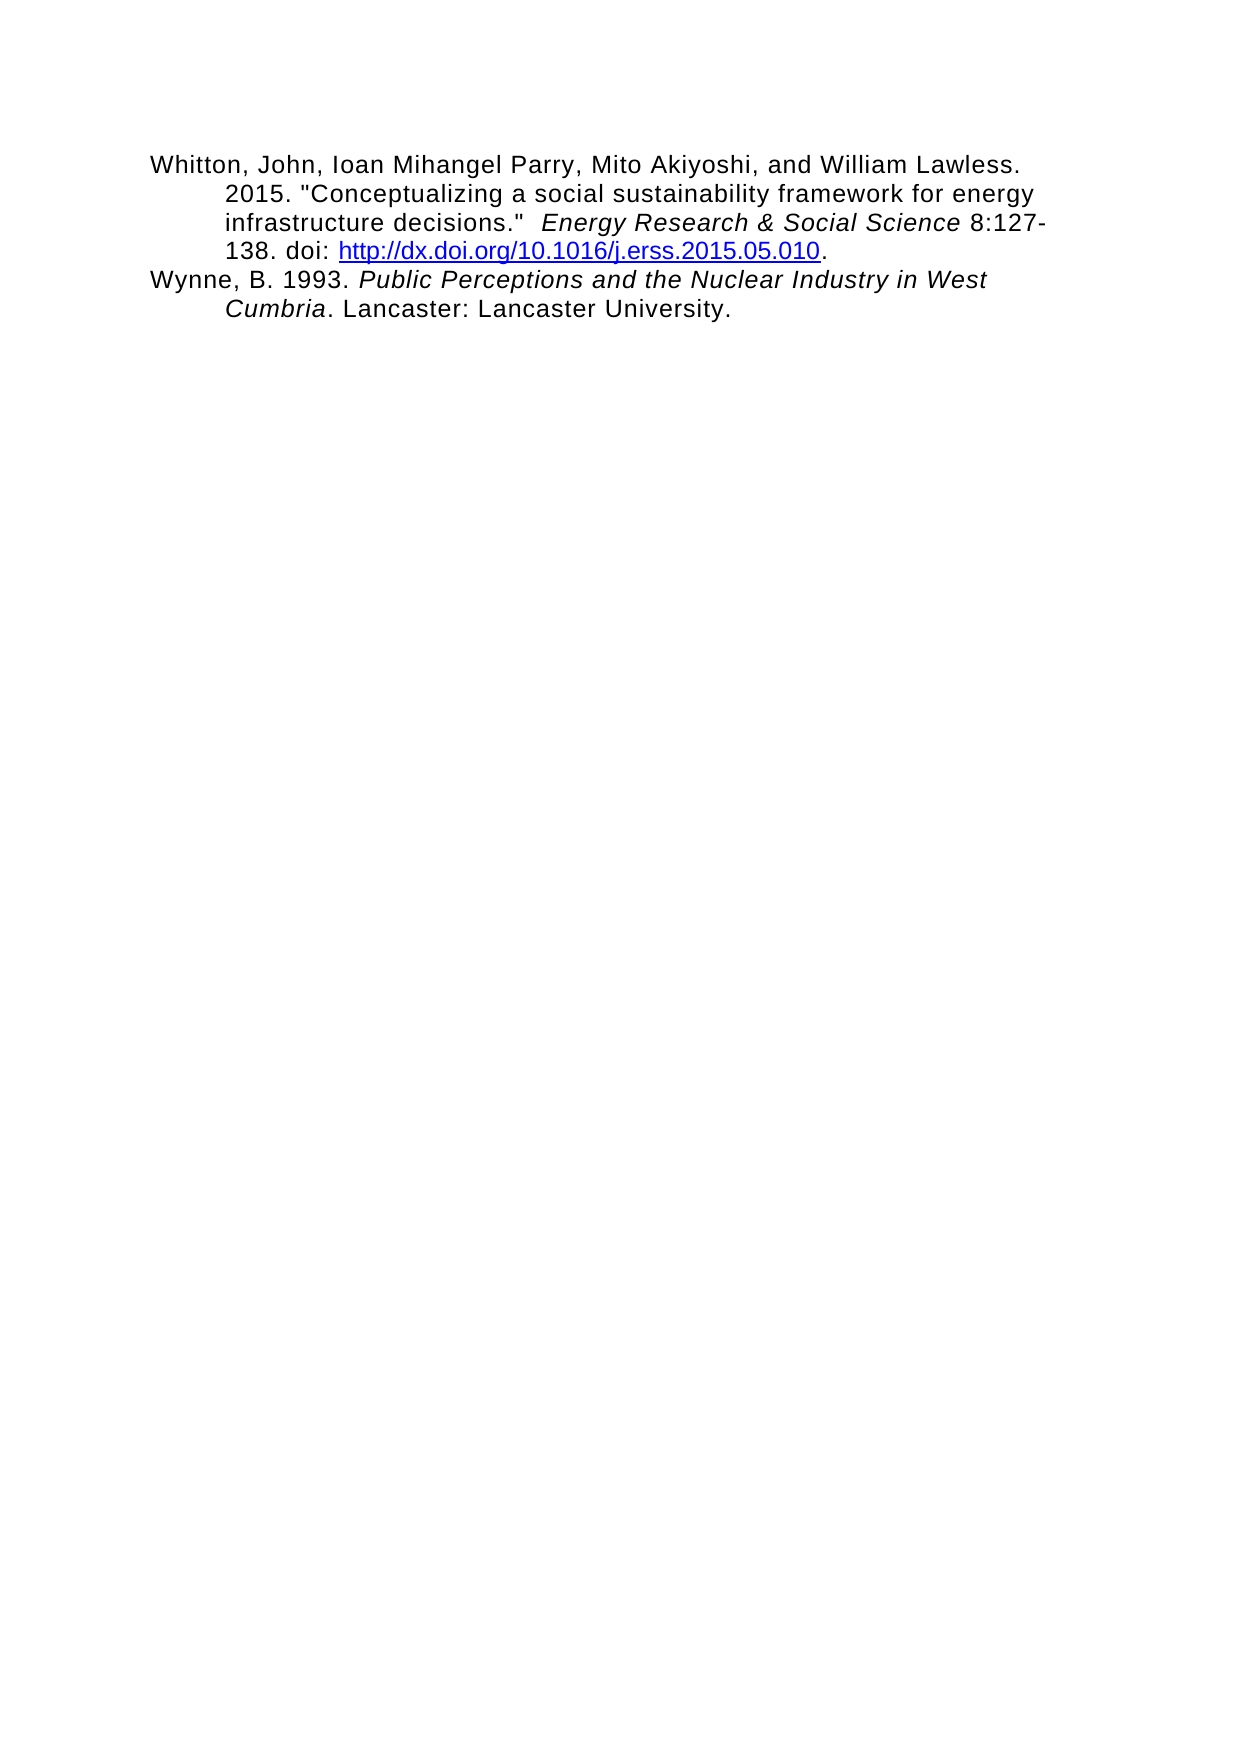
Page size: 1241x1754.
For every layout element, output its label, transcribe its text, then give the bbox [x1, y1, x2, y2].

text Whitton, John, Ioan Mihangel Parry, Mito Akiyoshi, and William Lawless. 2015. "Conceptualizing a social sustainability framework for energy infrastructure decisions." Energy Research & Social Science 8:127-138. doi: http://dx.doi.org/10.1016/j.erss.2015.05.010. [150, 150, 1090, 265]
text Wynne, B. 1993. Public Perceptions and the Nuclear Industry in West Cumbria. Lancaster: Lancaster University. [150, 265, 1090, 322]
